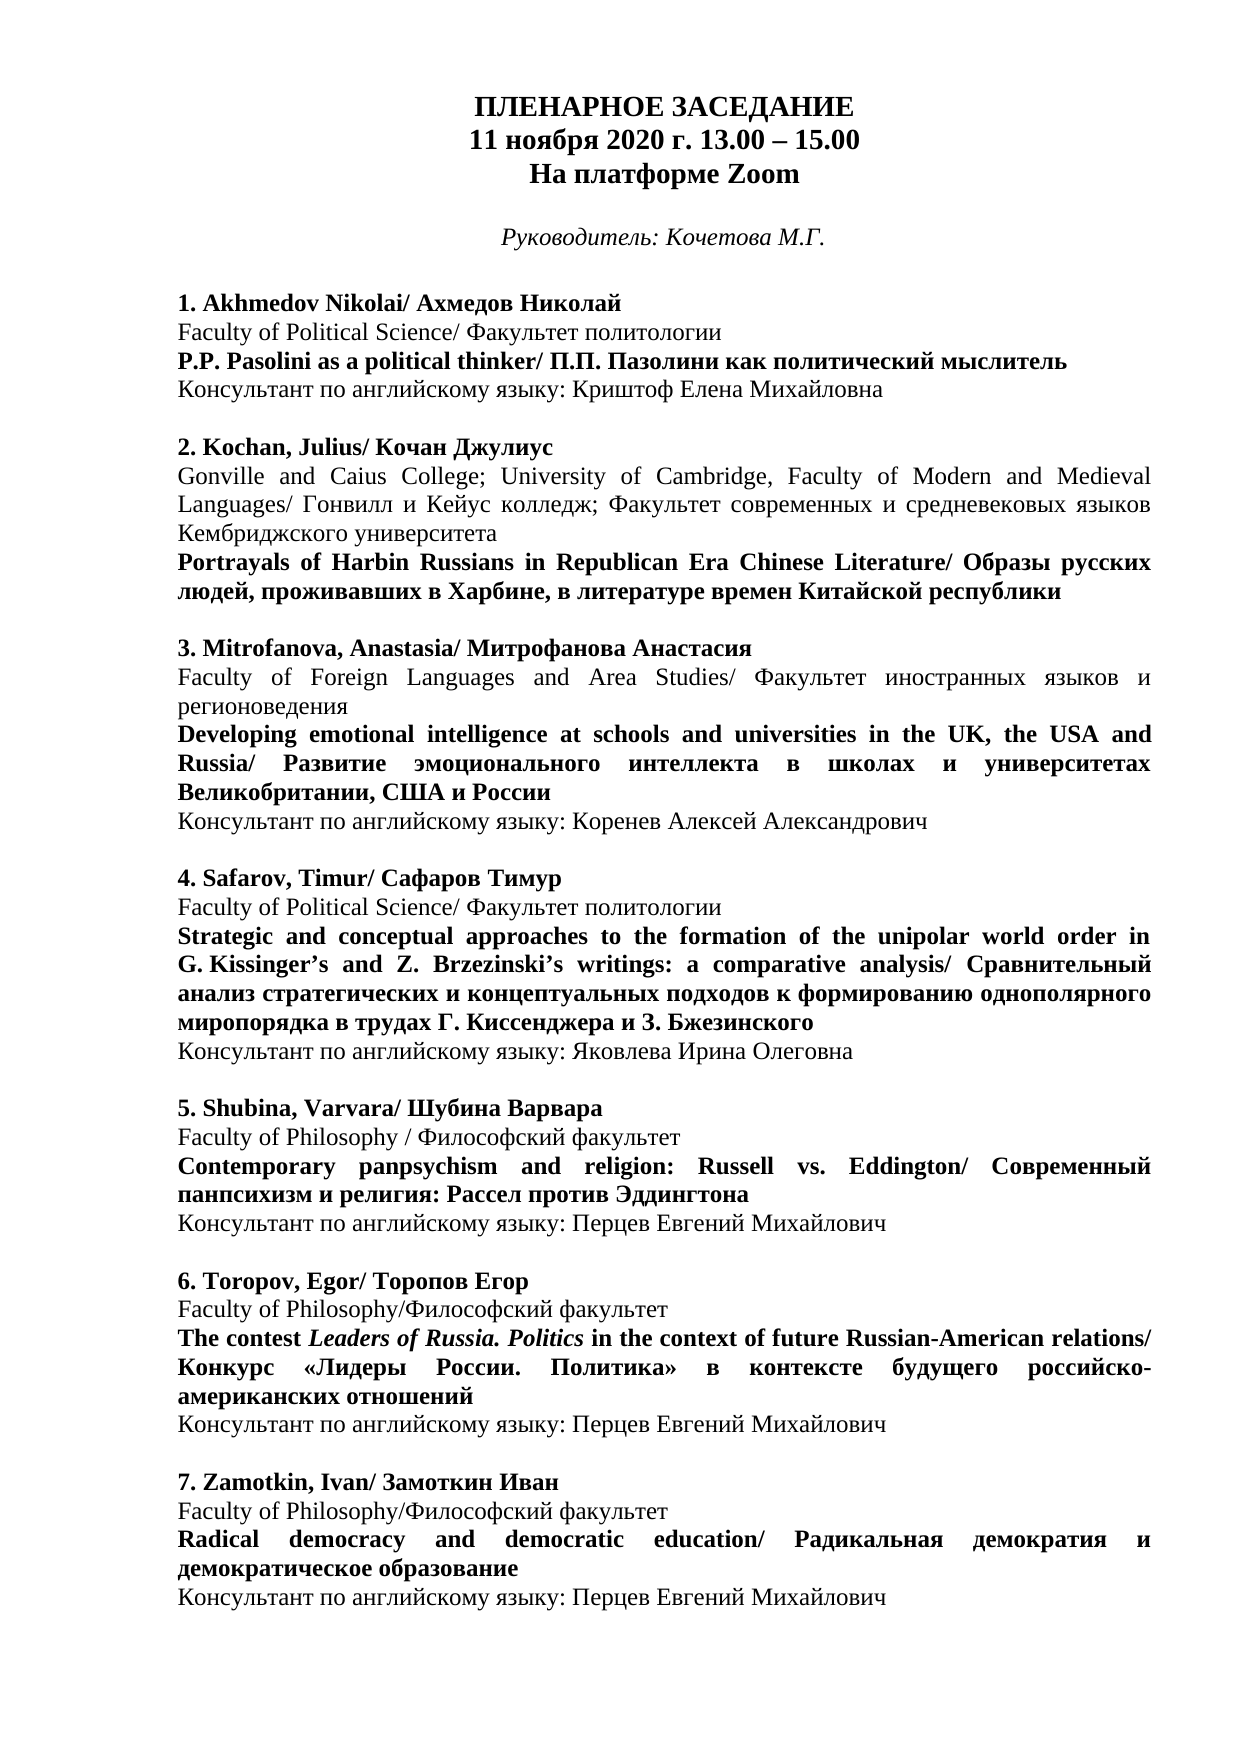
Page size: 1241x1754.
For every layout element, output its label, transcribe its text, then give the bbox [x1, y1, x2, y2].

text ПЛЕНАРНОЕ ЗАСЕДАНИЕ [177, 89, 1152, 122]
text Faculty of Philosophy / Философский факультет [177, 1122, 1152, 1151]
text 1. Akhmedov Nikolai/ Ахмедов Николай [177, 288, 1152, 317]
text Gonville and Caius College; University of Cambridge, Faculty of Modern and Medieval Languages/ Гонвилл и Кейус колледж; Факультет современных и средневековых языков Кембриджского университета [177, 461, 1152, 547]
text Faculty of Political Science/ Факультет политологии [177, 892, 1152, 921]
text 6. Toropov, Egor/ Торопов Егор [177, 1266, 1152, 1294]
text 4. Safarov, Timur/ Сафаров Тимур [177, 863, 1152, 892]
text На платформе Zoom [177, 156, 1152, 189]
text 7. Zamotkin, Ivan/ Замоткин Иван [177, 1467, 1152, 1496]
text Консультант по английскому языку: Яковлева Ирина Олеговна [177, 1036, 1152, 1064]
text 11 ноября 2020 г. 13.00 – 15.00 [177, 122, 1152, 156]
text Faculty of Foreign Languages and Area Studies/ Факультет иностранных языков и регионоведения [177, 662, 1152, 719]
text Консультант по английскому языку: Перцев Евгений Михайлович [177, 1208, 1152, 1237]
text Faculty of Philosophy/Философский факультет [177, 1496, 1152, 1524]
text 5. Shubina, Varvara/ Шубина Варвара [177, 1093, 1152, 1122]
text Contemporary panpsychism and religion: Russell vs. Eddington/ Современный панпсихизм и религия: Рассел против Эддингтона [177, 1151, 1152, 1208]
text Faculty of Philosophy/Философский факультет [177, 1294, 1152, 1323]
text Консультант по английскому языку: Криштоф Елена Михайловна [177, 374, 1152, 403]
text Strategic and conceptual approaches to the formation of the unipolar world order in G. Kissinger’s and Z. Brzezinski’s writings: a comparative analysis/ Сравнительный анализ стратегических и концептуальных подходов к формированию однополярного миропорядка в трудах Г. Киссенджера и З. Бжезинского [177, 921, 1152, 1036]
text Developing emotional intelligence at schools and universities in the UK, the USA and Russia/ Развитие эмоционального интеллекта в школах и университетах Великобритании, США и России [177, 719, 1152, 806]
text The contest Leaders of Russia. Politics in the context of future Russian-American relations/ Конкурс «Лидеры России. Политика» в контексте будущего российско-американских отношений [177, 1323, 1152, 1409]
text 3. Mitrofanova, Anastasia/ Митрофанова Анастасия [177, 633, 1152, 662]
text Консультант по английскому языку: Перцев Евгений Михайлович [177, 1409, 1152, 1438]
text Faculty of Political Science/ Факультет политологии [177, 317, 1152, 346]
text Консультант по английскому языку: Перцев Евгений Михайлович [177, 1582, 1152, 1611]
text Консультант по английскому языку: Коренев Алексей Александрович [177, 806, 1152, 834]
text Portrayals of Harbin Russians in Republican Era Chinese Literature/ Образы русских людей, проживавших в Харбине, в литературе времен Китайской республики [177, 547, 1152, 604]
text P.P. Pasolini as a political thinker/ П.П. Пазолини как политический мыслитель [177, 346, 1152, 374]
text Radical democracy and democratic education/ Радикальная демократия и демократическое образование [177, 1524, 1152, 1582]
text 2. Kochan, Julius/ Кочан Джулиус [177, 432, 1152, 461]
list Руководитель: Кочетова М.Г. [177, 222, 1152, 251]
